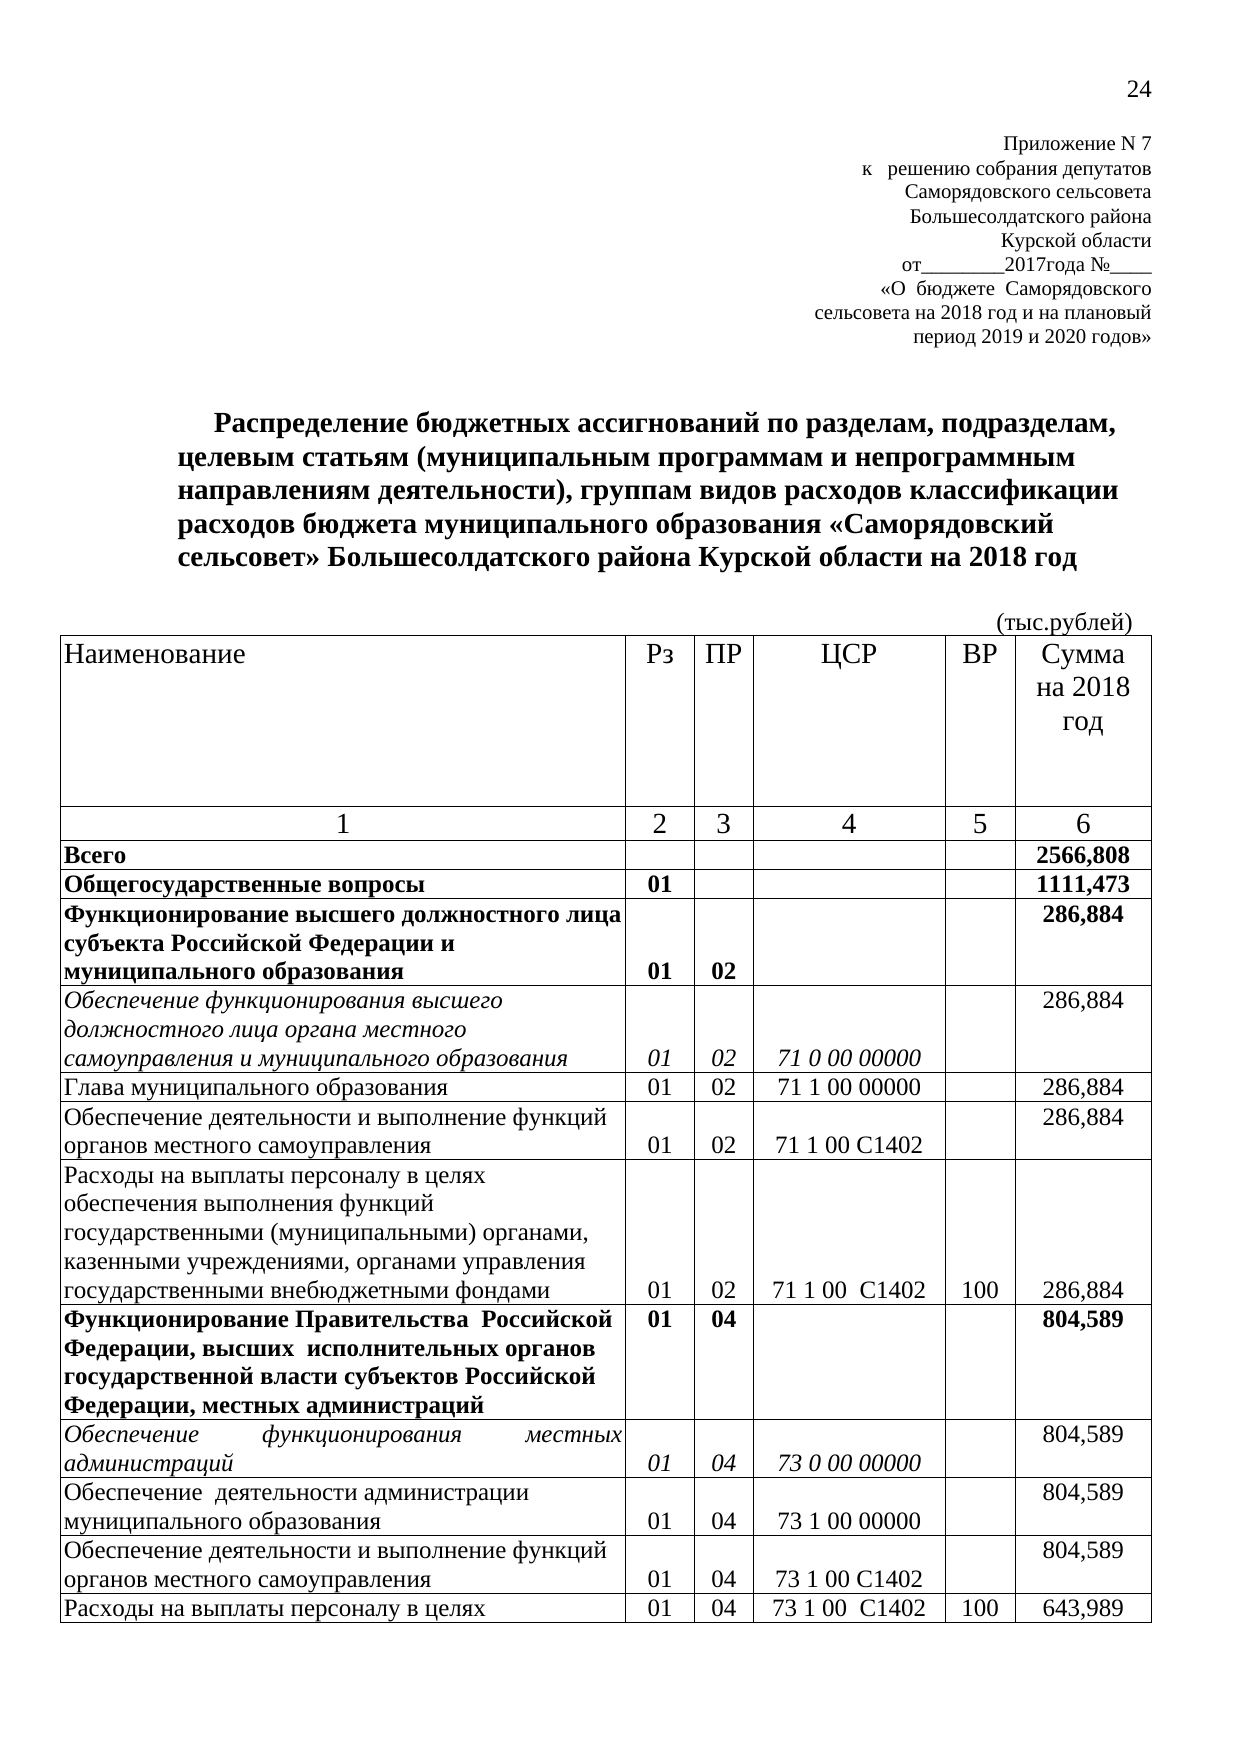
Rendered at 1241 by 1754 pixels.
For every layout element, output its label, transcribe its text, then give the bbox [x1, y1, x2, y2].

table_cell 02 [695, 1073, 753, 1101]
table_cell 04 [695, 1305, 753, 1419]
table_cell 2566,808 [1016, 841, 1151, 869]
table_cell 04 [695, 1594, 753, 1622]
table_cell [946, 1478, 1015, 1535]
table_header ВР [946, 636, 1015, 806]
table_cell 286,884 [1016, 1073, 1151, 1101]
table_cell 04 [695, 1420, 753, 1477]
table_cell [946, 986, 1015, 1072]
text от________2017года №____ [177, 252, 1152, 276]
text Саморядовского сельсовета [177, 179, 1152, 203]
text Большесолдатского района [177, 203, 1152, 228]
table_cell 286,884 [1016, 986, 1151, 1072]
table_cell 804,589 [1016, 1478, 1151, 1535]
table_cell 643,989 [1016, 1594, 1151, 1622]
table_cell 01 [626, 899, 694, 985]
table_cell Обеспечение функционирования высшего должностного лица органа местного самоуправления и муниципального образования [61, 986, 625, 1072]
table_cell [754, 1305, 945, 1419]
table_cell [754, 899, 945, 985]
table_cell 73 1 00 С1402 [754, 1536, 945, 1593]
table_cell Глава муниципального образования [61, 1073, 625, 1101]
table_cell 01 [626, 1536, 694, 1593]
text (тыс.рублей) [177, 607, 1152, 635]
table_cell 01 [626, 1102, 694, 1159]
table_header Рз [626, 636, 694, 806]
table_cell Обеспечение функционирования местных администраций [61, 1420, 625, 1477]
table_cell 100 [946, 1594, 1015, 1622]
table_cell 804,589 [1016, 1305, 1151, 1419]
table_cell 804,589 [1016, 1536, 1151, 1593]
table_cell [946, 1305, 1015, 1419]
table_cell Функционирование Правительства Российской Федерации, высших исполнительных органов государственной власти субъектов Российской Федерации, местных администраций [61, 1305, 625, 1419]
table_cell Функционирование высшего должностного лица субъекта Российской Федерации и муниципального образования [61, 899, 625, 985]
table_cell 73 1 00 С1402 [754, 1594, 945, 1622]
text Распределение бюджетных ассигнований по разделам, подразделам, целевым статьям (муниципальным программам и непрограммным направлениям деятельности), группам видов расходов классификации расходов бюджета муниципального образования «Саморядовский сельсовет» Большесолдатского района Курской области на 2018 год [177, 405, 1152, 573]
table_cell 2 [626, 807, 694, 840]
table_cell [946, 1073, 1015, 1101]
text к решению собрания депутатов [177, 155, 1152, 179]
table_cell 1111,473 [1016, 870, 1151, 898]
text Приложение N 7 [177, 131, 1152, 155]
text сельсовета на 2018 год и на плановый [177, 300, 1152, 324]
table_cell 73 0 00 00000 [754, 1420, 945, 1477]
table_cell 71 1 00 С1402 [754, 1102, 945, 1159]
table_cell [754, 870, 945, 898]
table_cell 71 0 00 00000 [754, 986, 945, 1072]
table_cell 01 [626, 1160, 694, 1303]
table_cell 286,884 [1016, 899, 1151, 985]
table_cell Обеспечение деятельности и выполнение функций органов местного самоуправления [61, 1102, 625, 1159]
table_cell Общегосударственные вопросы [61, 870, 625, 898]
table_cell [946, 841, 1015, 869]
table_header Сумма на 2018 год [1016, 636, 1151, 806]
table_cell Всего [61, 841, 625, 869]
table_cell 02 [695, 986, 753, 1072]
table_cell 286,884 [1016, 1102, 1151, 1159]
table_cell 71 1 00 С1402 [754, 1160, 945, 1303]
table_cell 73 1 00 00000 [754, 1478, 945, 1535]
table_cell [946, 1536, 1015, 1593]
table_cell [695, 870, 753, 898]
table_cell 804,589 [1016, 1420, 1151, 1477]
text «О бюджете Саморядовского [177, 276, 1152, 300]
table_cell 01 [626, 1073, 694, 1101]
table_cell 01 [626, 1594, 694, 1622]
table_cell 01 [626, 1478, 694, 1535]
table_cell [61, 1594, 625, 1622]
table_cell 4 [754, 807, 945, 840]
table_cell [946, 1420, 1015, 1477]
table_cell 04 [695, 1536, 753, 1593]
text период 2019 и 2020 годов» [177, 324, 1152, 348]
table_cell [695, 841, 753, 869]
table_cell 01 [626, 870, 694, 898]
table_cell [626, 841, 694, 869]
table_header ПР [695, 636, 753, 806]
table_cell 71 1 00 00000 [754, 1073, 945, 1101]
table_cell 6 [1016, 807, 1151, 840]
table_cell 02 [695, 1102, 753, 1159]
table_cell 01 [626, 1420, 694, 1477]
table_cell 04 [695, 1478, 753, 1535]
table_cell [946, 899, 1015, 985]
table_cell 01 [626, 986, 694, 1072]
table_cell 5 [946, 807, 1015, 840]
table_cell Обеспечение деятельности и выполнение функций органов местного самоуправления [61, 1536, 625, 1593]
table_cell [946, 1102, 1015, 1159]
table_header Наименование [61, 636, 625, 806]
table_cell Обеспечение деятельности администрации муниципального образования [61, 1478, 625, 1535]
table_cell 02 [695, 1160, 753, 1303]
table_header ЦСР [754, 636, 945, 806]
table_cell 01 [626, 1305, 694, 1419]
table_cell [754, 841, 945, 869]
table_cell 02 [695, 899, 753, 985]
table_cell 100 [946, 1160, 1015, 1303]
text Курской области [177, 228, 1152, 252]
table_cell [946, 870, 1015, 898]
table_cell 1 [61, 807, 625, 840]
table_cell 286,884 [1016, 1160, 1151, 1303]
table_cell 3 [695, 807, 753, 840]
